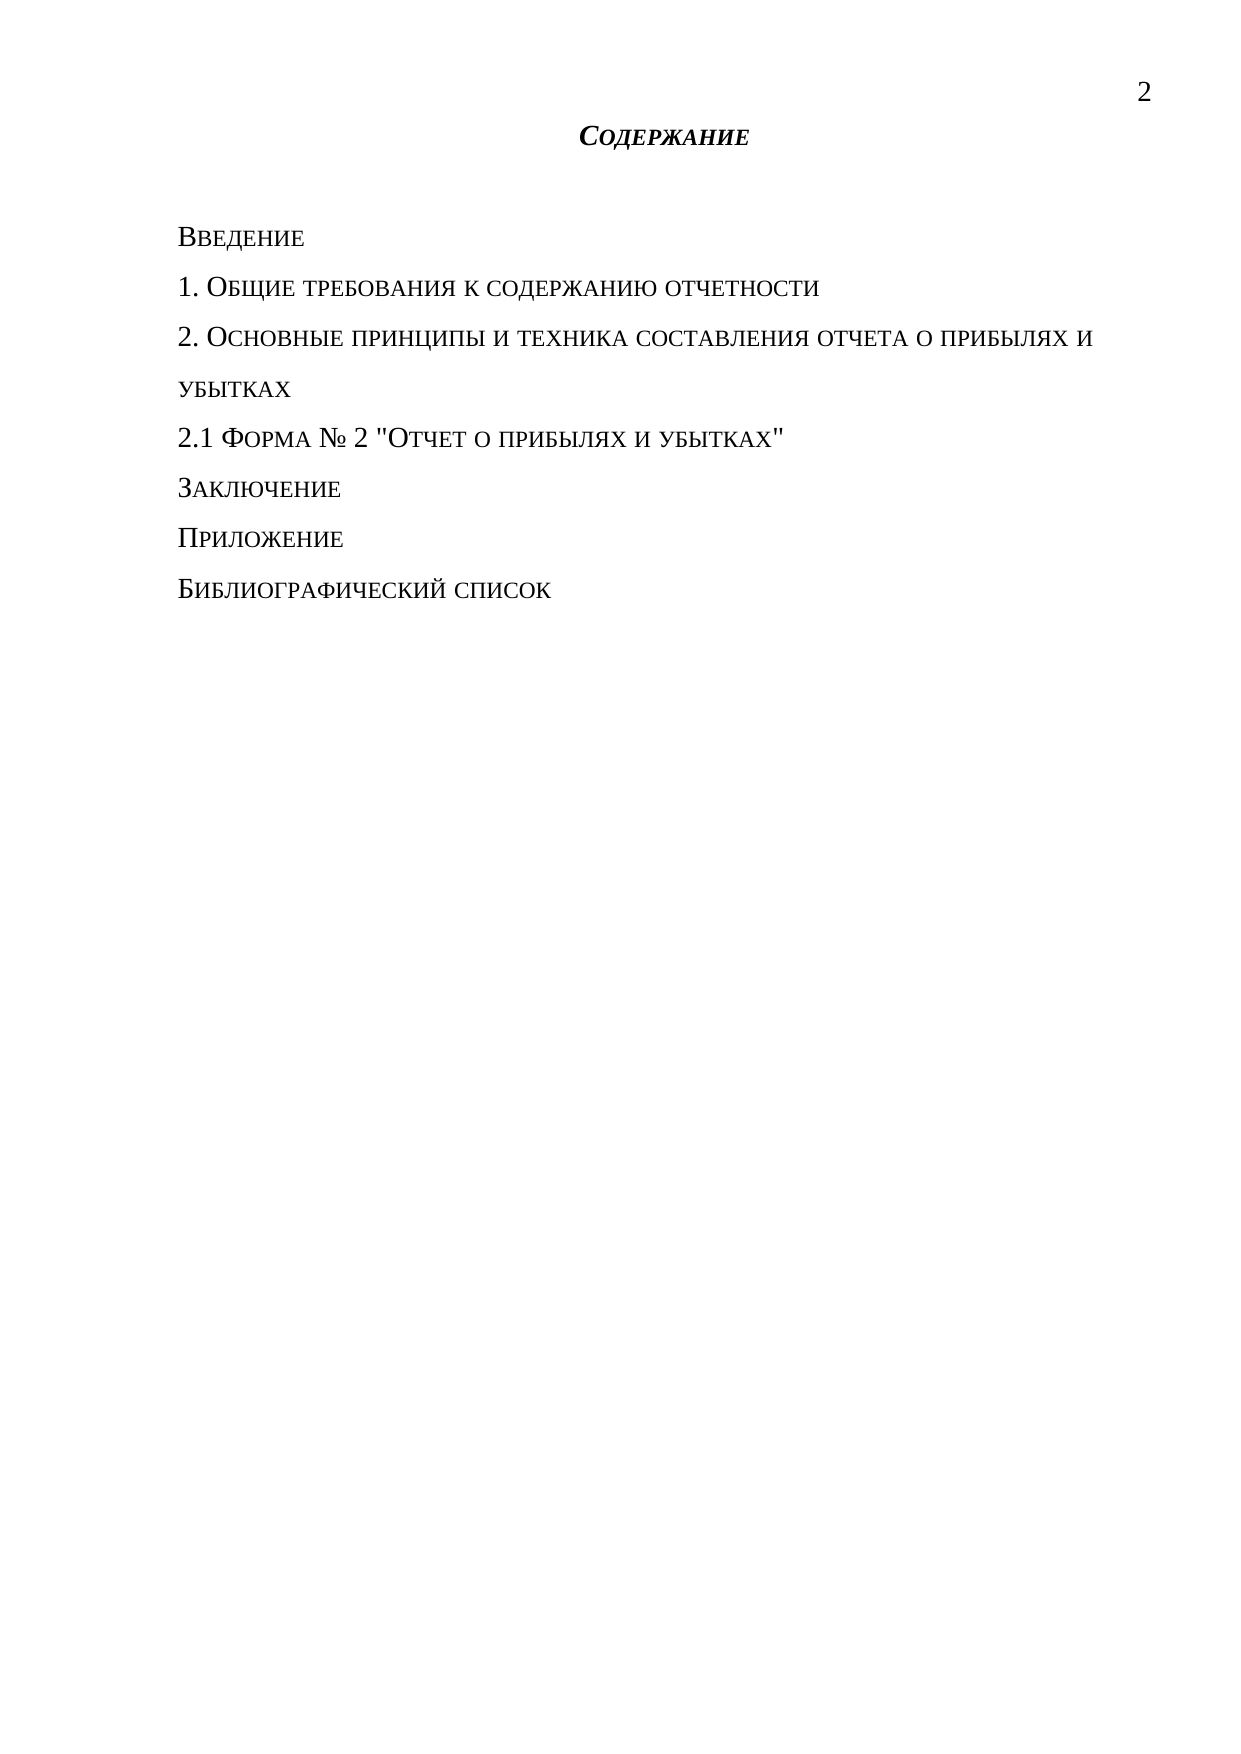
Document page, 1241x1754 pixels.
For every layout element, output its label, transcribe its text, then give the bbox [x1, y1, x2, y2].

text 2. Основные принципы и техника составления отчета о прибылях и убытках [177, 319, 1152, 403]
text 2.1 Форма № 2 "Отчет о прибылях и убытках" [177, 420, 1152, 453]
text 1. Общие требования к содержанию отчетности [177, 269, 1152, 303]
text Приложение [177, 521, 1152, 554]
text Библиографический список [177, 571, 1152, 604]
text Введение [177, 219, 1152, 252]
text Содержание [177, 118, 1152, 152]
text Заключение [177, 470, 1152, 504]
